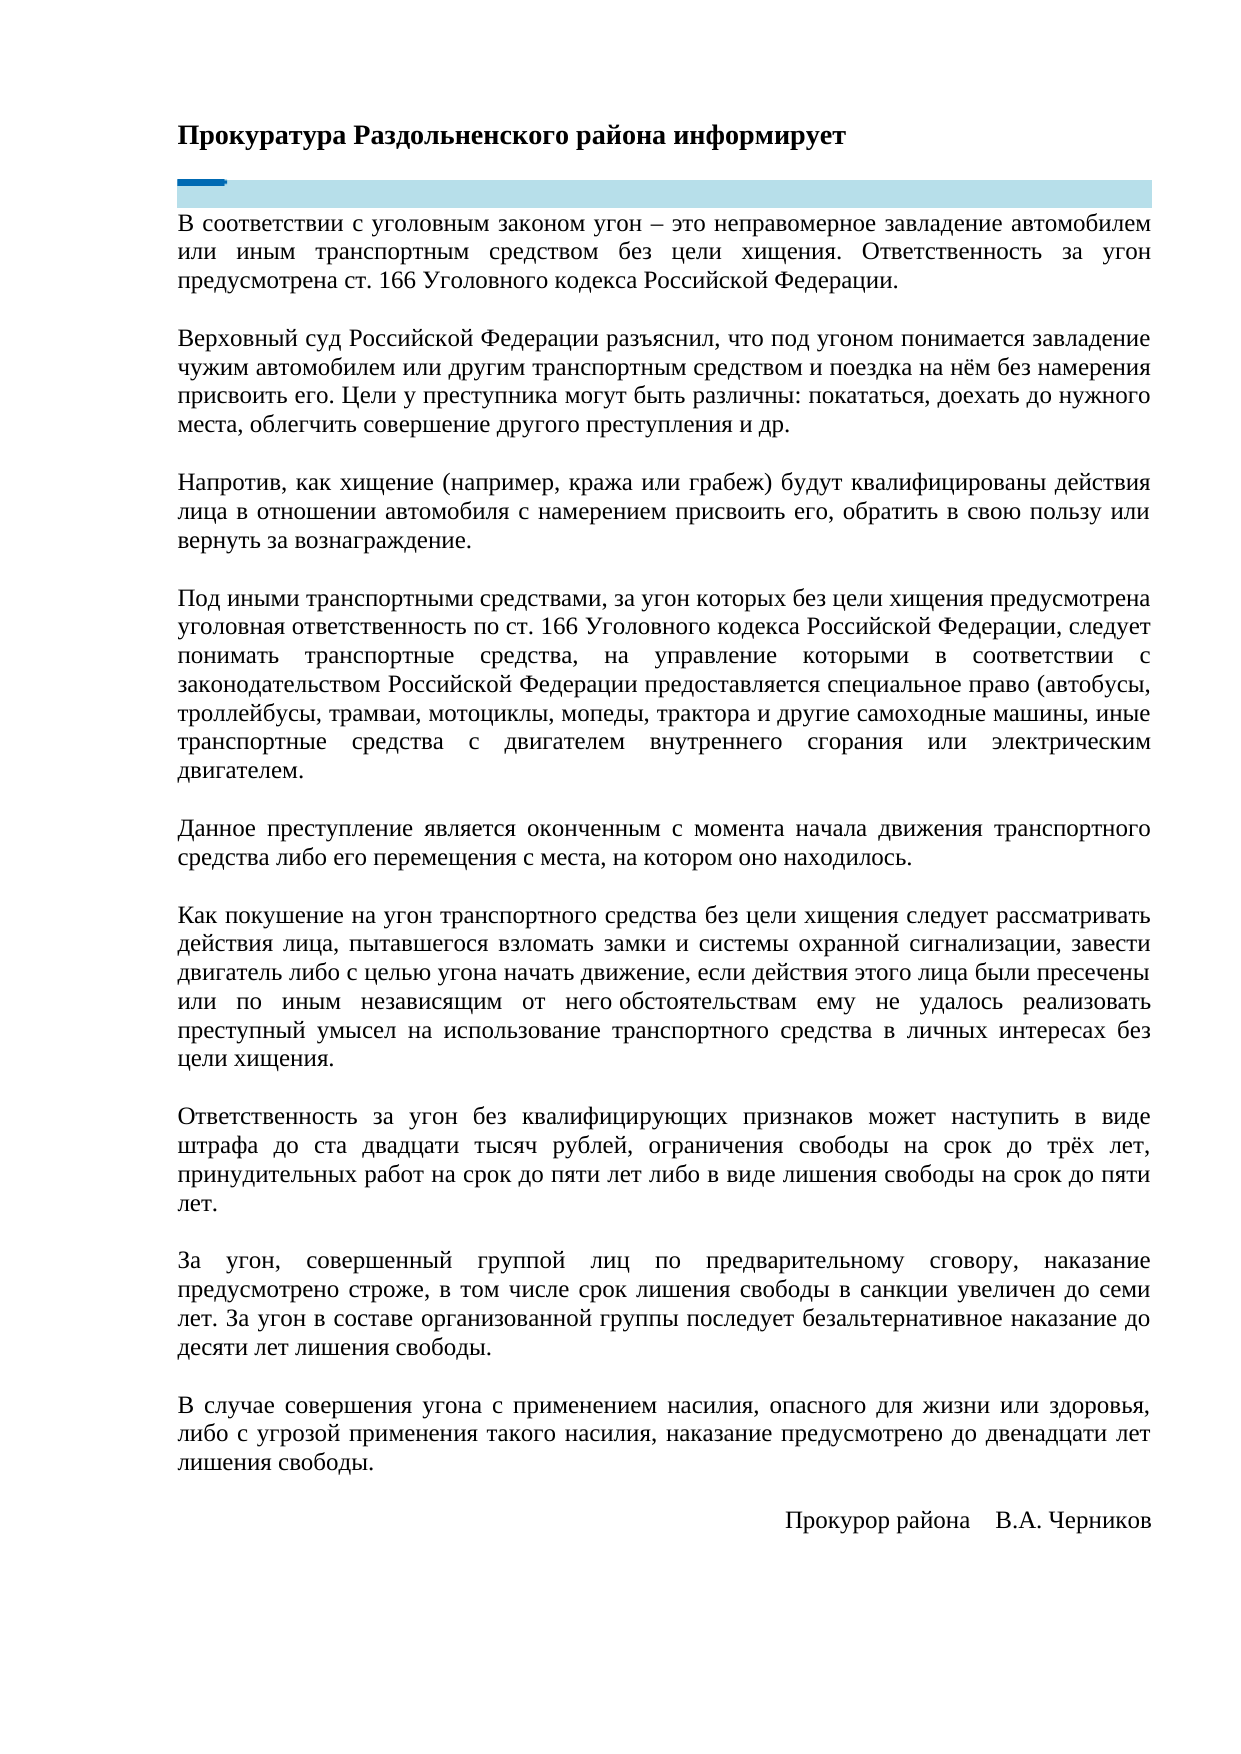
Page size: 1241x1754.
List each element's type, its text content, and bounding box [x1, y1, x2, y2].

picture [177, 179, 228, 186]
picture [230, 179, 237, 186]
text Прокуратура Раздольненского района информирует [177, 118, 1152, 151]
table_header В соответствии с уголовным законом угон – это неправомерное завладение автомобилем или иным транспортным средством без цели хищения. Ответственность за угон предусмотрена ст. 166 Уголовного кодекса Российской Федерации. Верховный суд Российской Федерации разъяснил, что под угоном понимается завладение чужим автомобилем или другим транспортным средством и поездка на нём без намерения присвоить его. Цели у преступника могут быть различны: покататься, доехать до нужного места, облегчить совершение другого преступления и др. Напротив, как хищение (например, кража или грабеж) будут квалифицированы действия лица в отношении автомобиля с намерением присвоить его, обратить в свою пользу или вернуть за вознаграждение. Под иными транспортными средствами, за угон которых без цели хищения предусмотрена уголовная ответственность по ст. 166 Уголовного кодекса Российской Федерации, следует понимать транспортные средства, на управление которыми в соответствии с законодательством Российской Федерации предоставляется специальное право (автобусы, троллейбусы, трамваи, мотоциклы, мопеды, трактора и другие самоходные машины, иные транспортные средства с двигателем внутреннего сгорания или электрическим двигателем. Данное преступление является оконченным с момента начала движения транспортного средства либо его перемещения с места, на котором оно находилось. Как покушение на угон транспортного средства без цели хищения следует рассматривать действия лица, пытавшегося взломать замки и системы охранной сигнализации, завести двигатель либо с целью угона начать движение, если действия этого лица были пресечены или по иным независящим от него обстоятельствам ему не удалось реализовать преступный умысел на использование транспортного средства в личных интересах без цели хищения. Ответственность за угон без квалифицирующих признаков может наступить в виде штрафа до ста двадцати тысяч рублей, ограничения свободы на срок до трёх лет, принудительных работ на срок до пяти лет либо в виде лишения свободы на срок до пяти лет. За угон, совершенный группой лиц по предварительному сговору, наказание предусмотрено строже, в том числе срок лишения свободы в санкции увеличен до семи лет. За угон в составе организованной группы последует безальтернативное наказание до десяти лет лишения свободы. В случае совершения угона с применением насилия, опасного для жизни или здоровья, либо с угрозой применения такого насилия, наказание предусмотрено до двенадцати лет лишения свободы. Прокурор района В.А. Черников [177, 208, 1152, 1534]
table_header [230, 180, 1152, 208]
table_header [177, 180, 230, 208]
